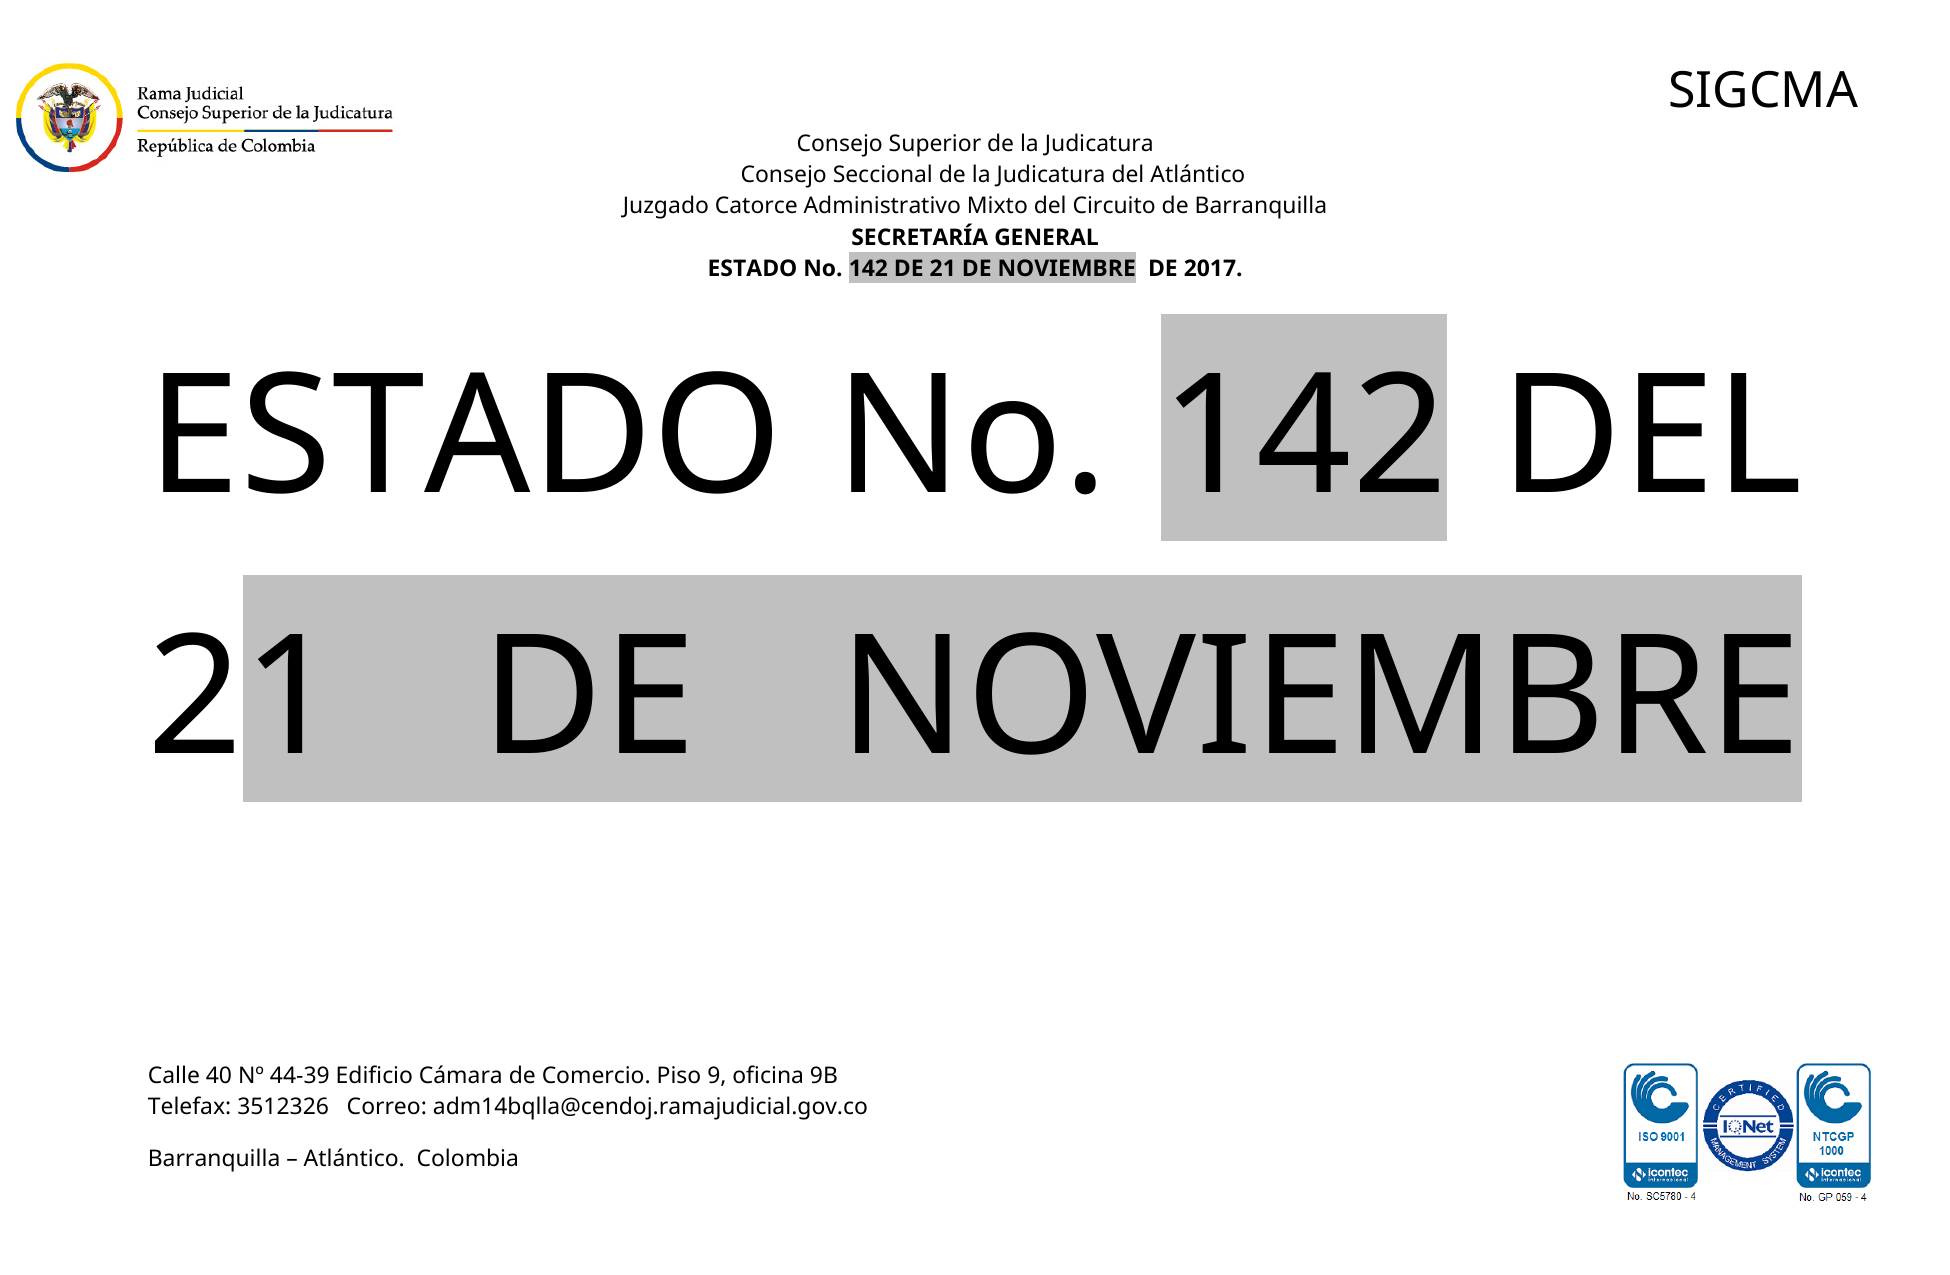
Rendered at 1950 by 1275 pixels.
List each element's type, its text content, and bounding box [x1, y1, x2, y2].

picture [1620, 1060, 1881, 1212]
text ESTADO No. 142 DEL 21 DE NOVIEMBRE DE 2017. [148, 314, 1802, 802]
picture [7, 52, 400, 183]
